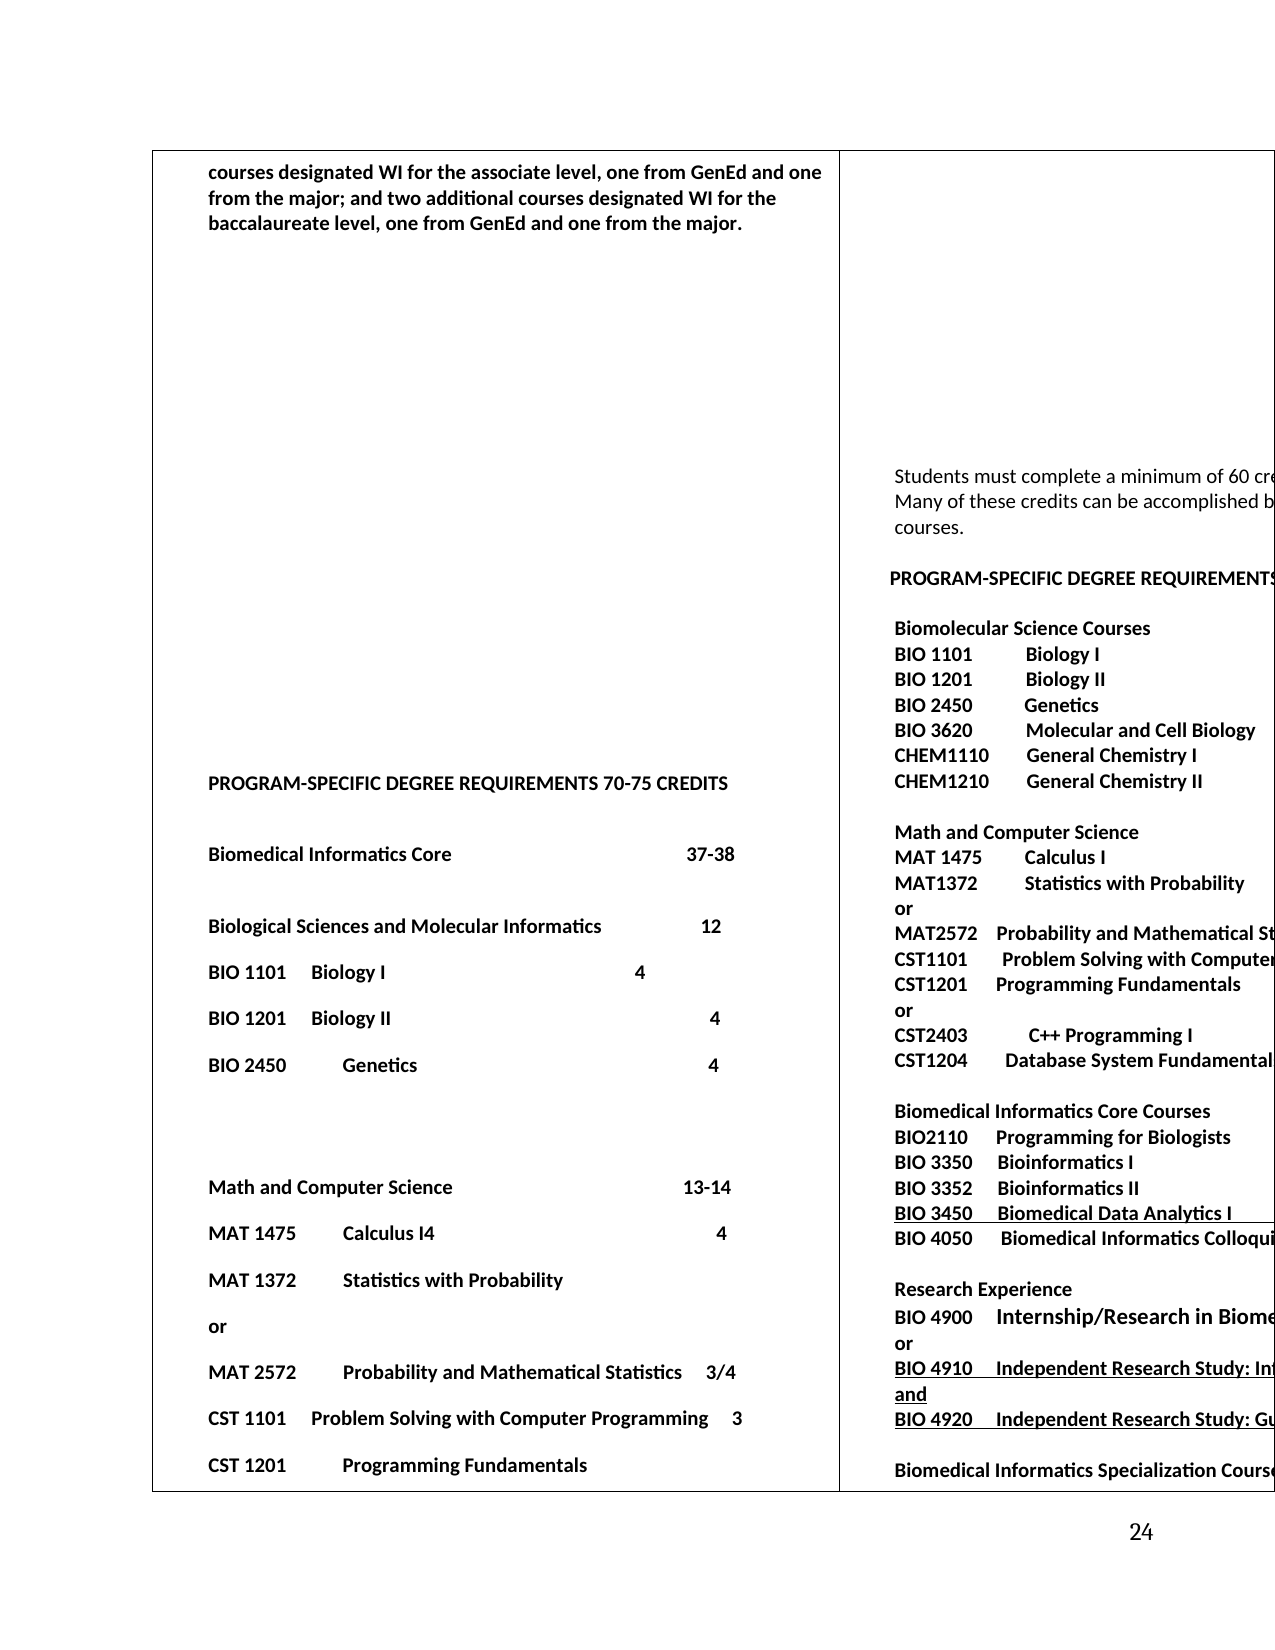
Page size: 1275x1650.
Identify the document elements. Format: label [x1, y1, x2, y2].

table_cell [840, 151, 1274, 1491]
table_cell [153, 151, 839, 1491]
